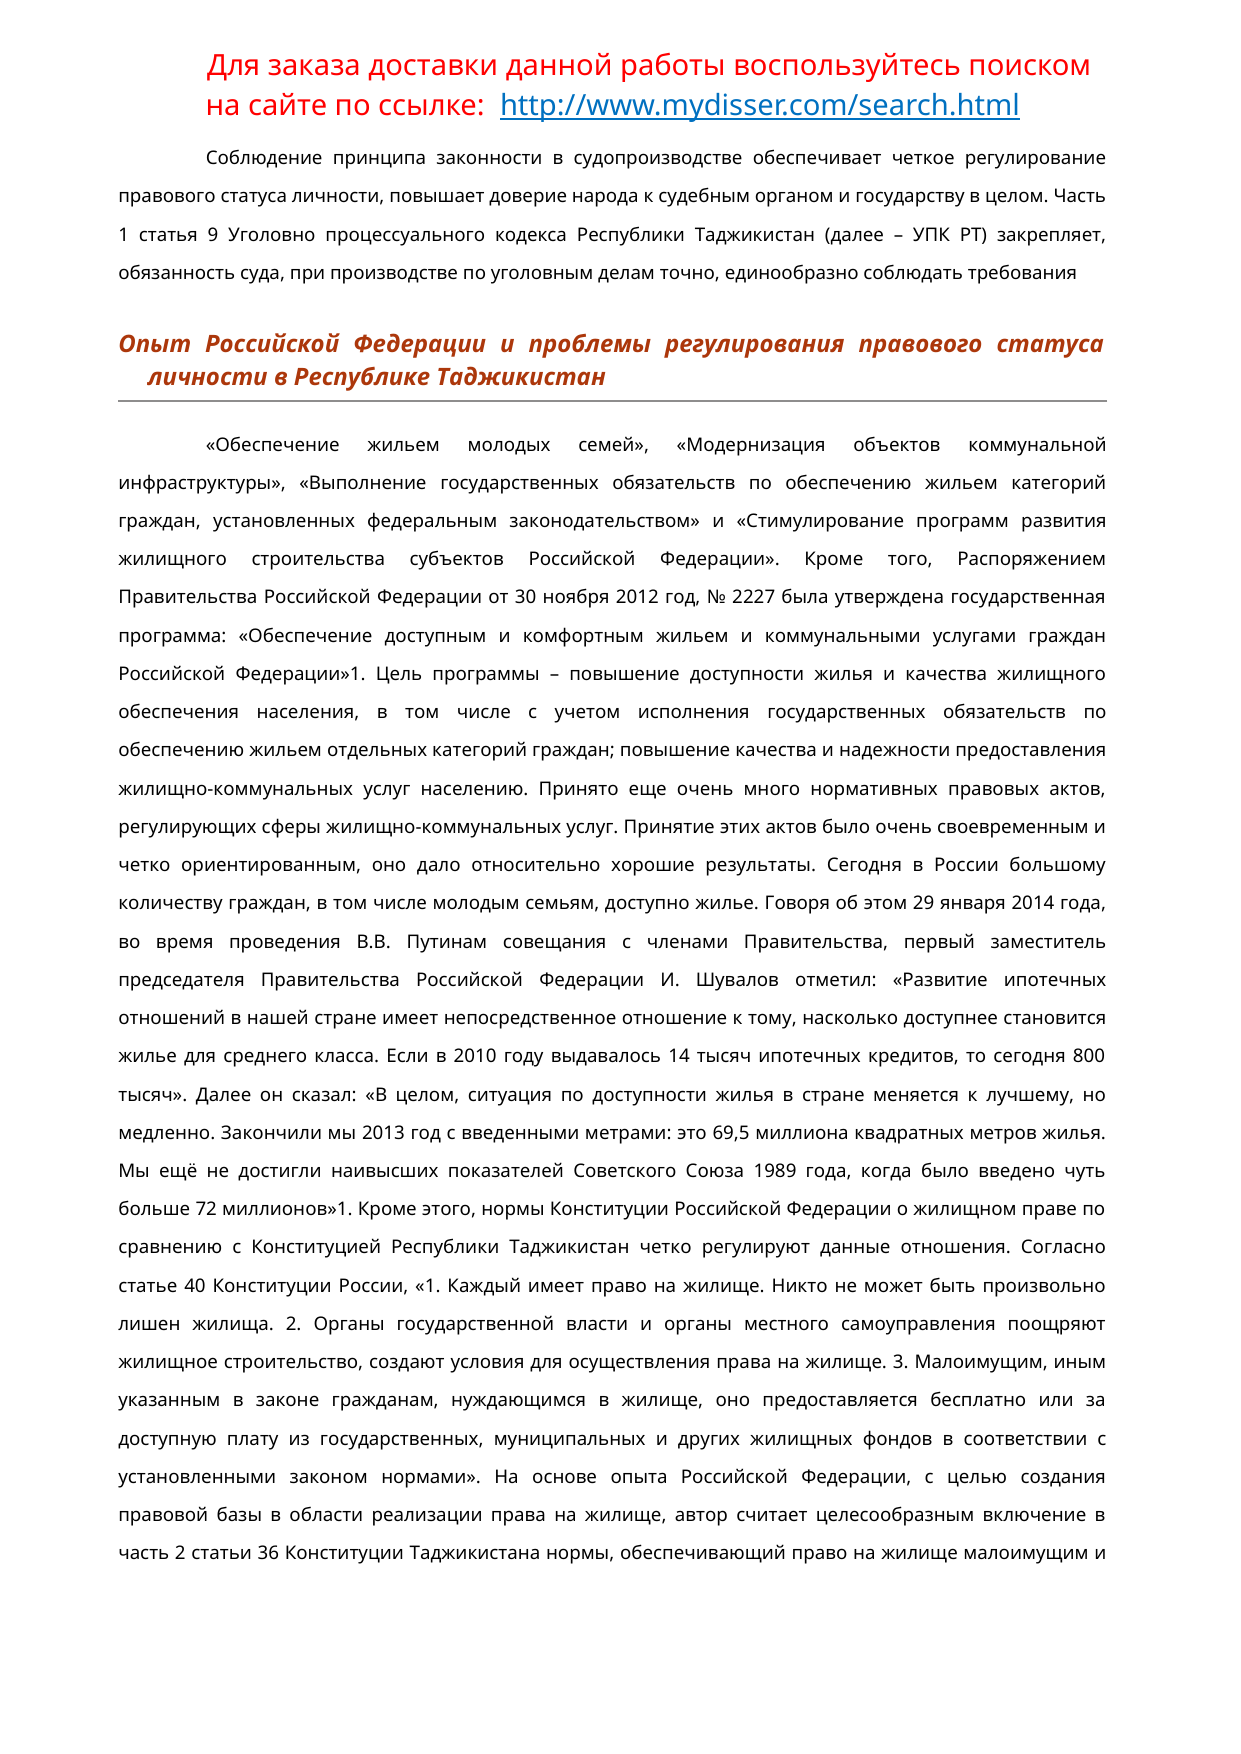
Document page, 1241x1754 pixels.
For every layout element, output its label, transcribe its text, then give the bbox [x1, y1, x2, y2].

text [118, 431, 1107, 1565]
text Соблюдение принципа законности в судопроизводстве обеспечивает четкое регулирование правового статуса личности, повышает доверие народа к судебным органом и государству в целом. Часть 1 статья 9 Уголовно процессуального кодекса Республики Таджикистан (далее – УПК РТ) закрепляет, обязанность суда, при производстве по уголовным делам точно, единообразно соблюдать требования [118, 144, 1107, 285]
subtitle Опыт Российской Федерации и проблемы регулирования правового статуса личности в Республике Таджикистан [118, 327, 1107, 400]
